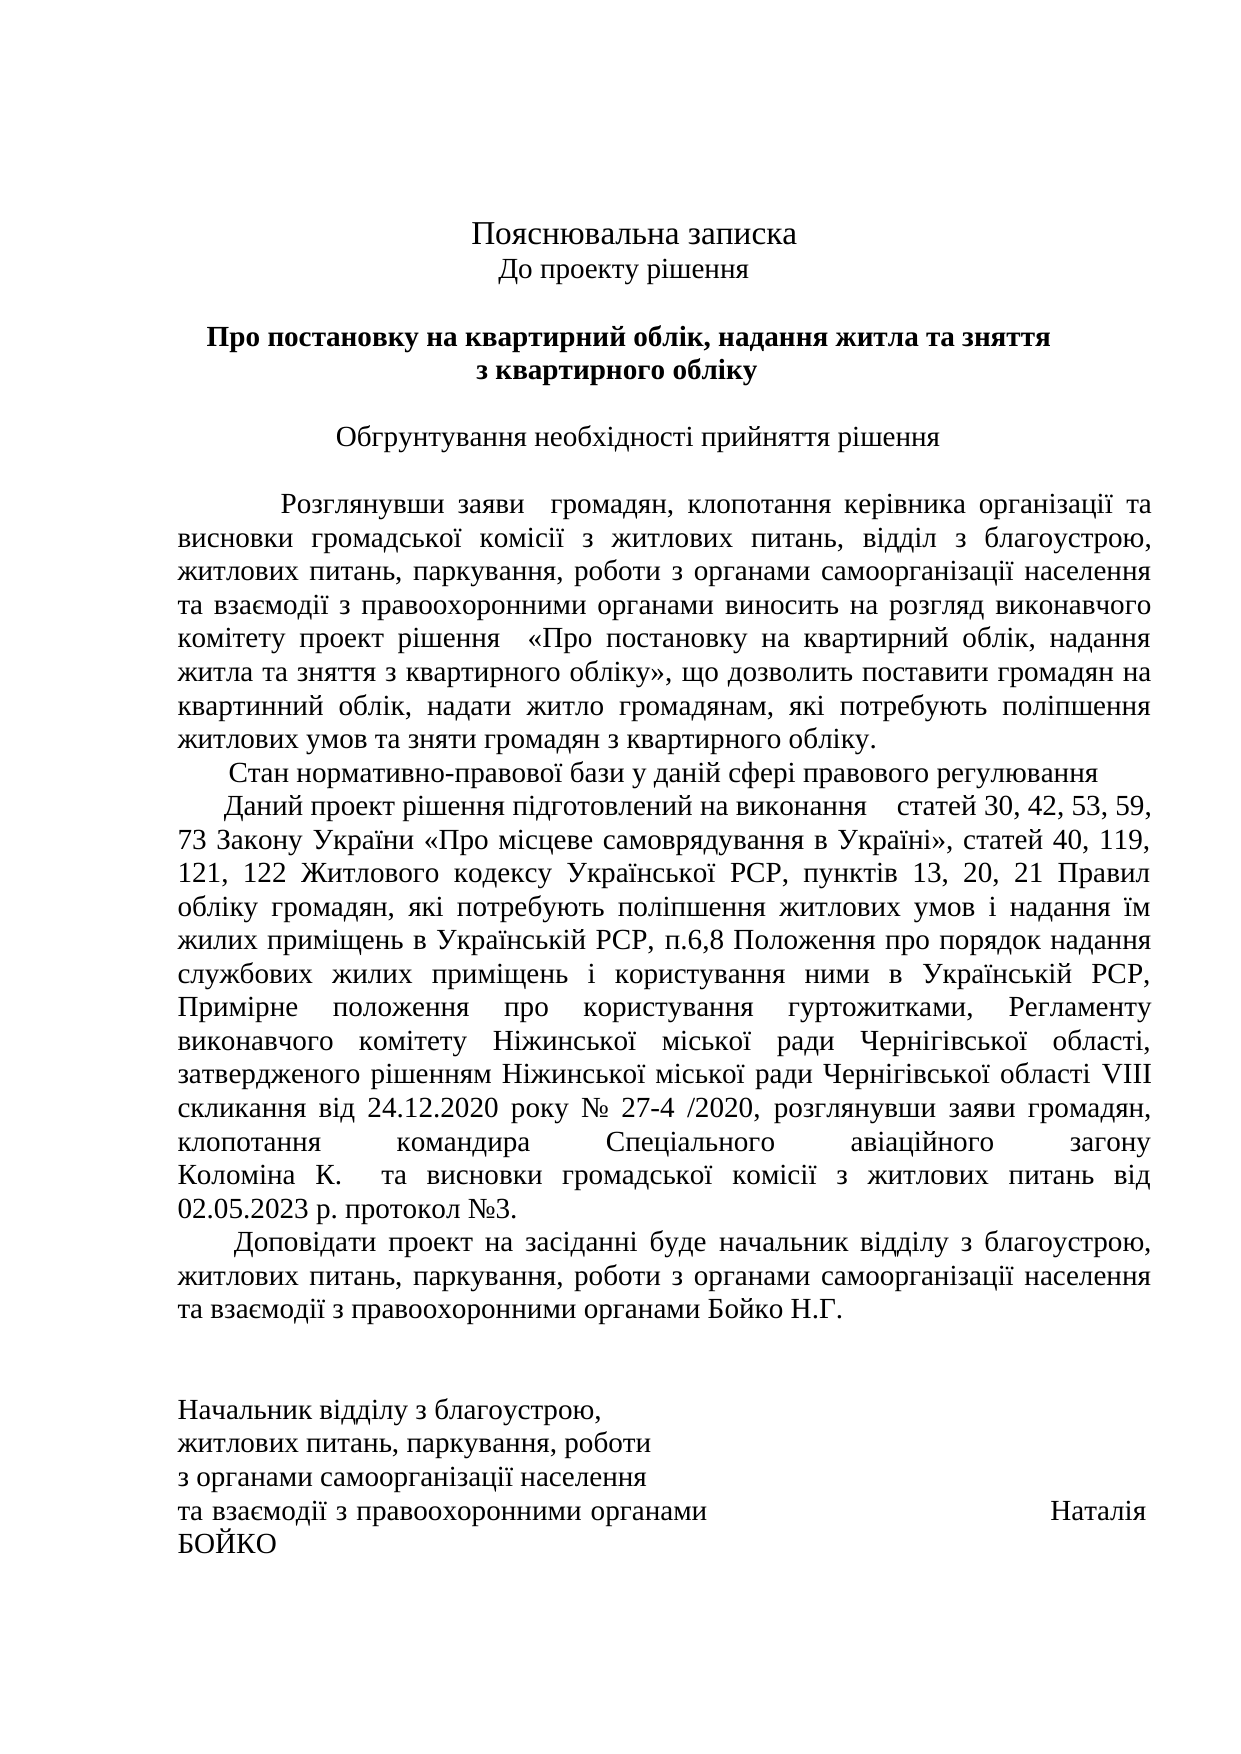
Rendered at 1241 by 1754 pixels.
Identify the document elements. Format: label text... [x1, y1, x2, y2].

text Даний проект рішення підготовлений на виконання статей 30, 42, 53, 59, 73 Закону України «Про місцеве самоврядування в Україні», статей 40, 119, 121, 122 Житлового кодексу Української РСР, пунктів 13, 20, 21 Правил обліку громадян, які потребують поліпшення житлових умов і надання їм жилих приміщень в Українській РСР, п.6,8 Положення про порядок надання службових жилих приміщень і користування ними в Українській РСР, Примірне положення про користування гуртожитками, Регламенту виконавчого комітету Ніжинської міської ради Чернігівської області, затвердженого рішенням Ніжинської міської ради Чернігівської області VІІІ скликання від 24.12.2020 року № 27-4 /2020, розглянувши заяви громадян, клопотання командира Спеціального авіаційного загону Коломіна К. та висновки громадської комісії з житлових питань від 02.05.2023 р. протокол №3. [177, 788, 1152, 1224]
text з квартирного обліку [177, 352, 1152, 386]
text Начальник відділу з благоустрою, [177, 1392, 1152, 1426]
text До проекту рішення [177, 252, 1152, 285]
text Доповідати проект на засіданні буде начальник відділу з благоустрою, житлових питань, паркування, роботи з органами самоорганізації населення та взаємодії з правоохоронними органами Бойко Н.Г. [177, 1224, 1152, 1325]
text житлових питань, паркування, роботи [177, 1426, 1152, 1459]
text Про постановку на квартирний облік, надання житла та зняття [177, 319, 1152, 352]
text Пояснювальна записка [177, 213, 1152, 252]
text Обгрунтування необхідності прийняття рішення [177, 419, 1152, 453]
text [177, 1493, 1152, 1560]
text Розглянувши заяви громадян, клопотання керівника організації та висновки громадської комісії з житлових питань, відділ з благоустрою, житлових питань, паркування, роботи з органами самоорганізації населення та взаємодії з правоохоронними органами виносить на розгляд виконавчого комітету проект рішення «Про постановку на квартирний облік, надання житла та зняття з квартирного обліку», що дозволить поставити громадян на квартинний облік, надати житло громадянам, які потребують поліпшення житлових умов та зняти громадян з квартирного обліку. [177, 486, 1152, 755]
text Стан нормативно-правової бази у даній сфері правового регулювання [177, 755, 1152, 788]
text з органами самоорганізації населення [177, 1459, 1152, 1493]
